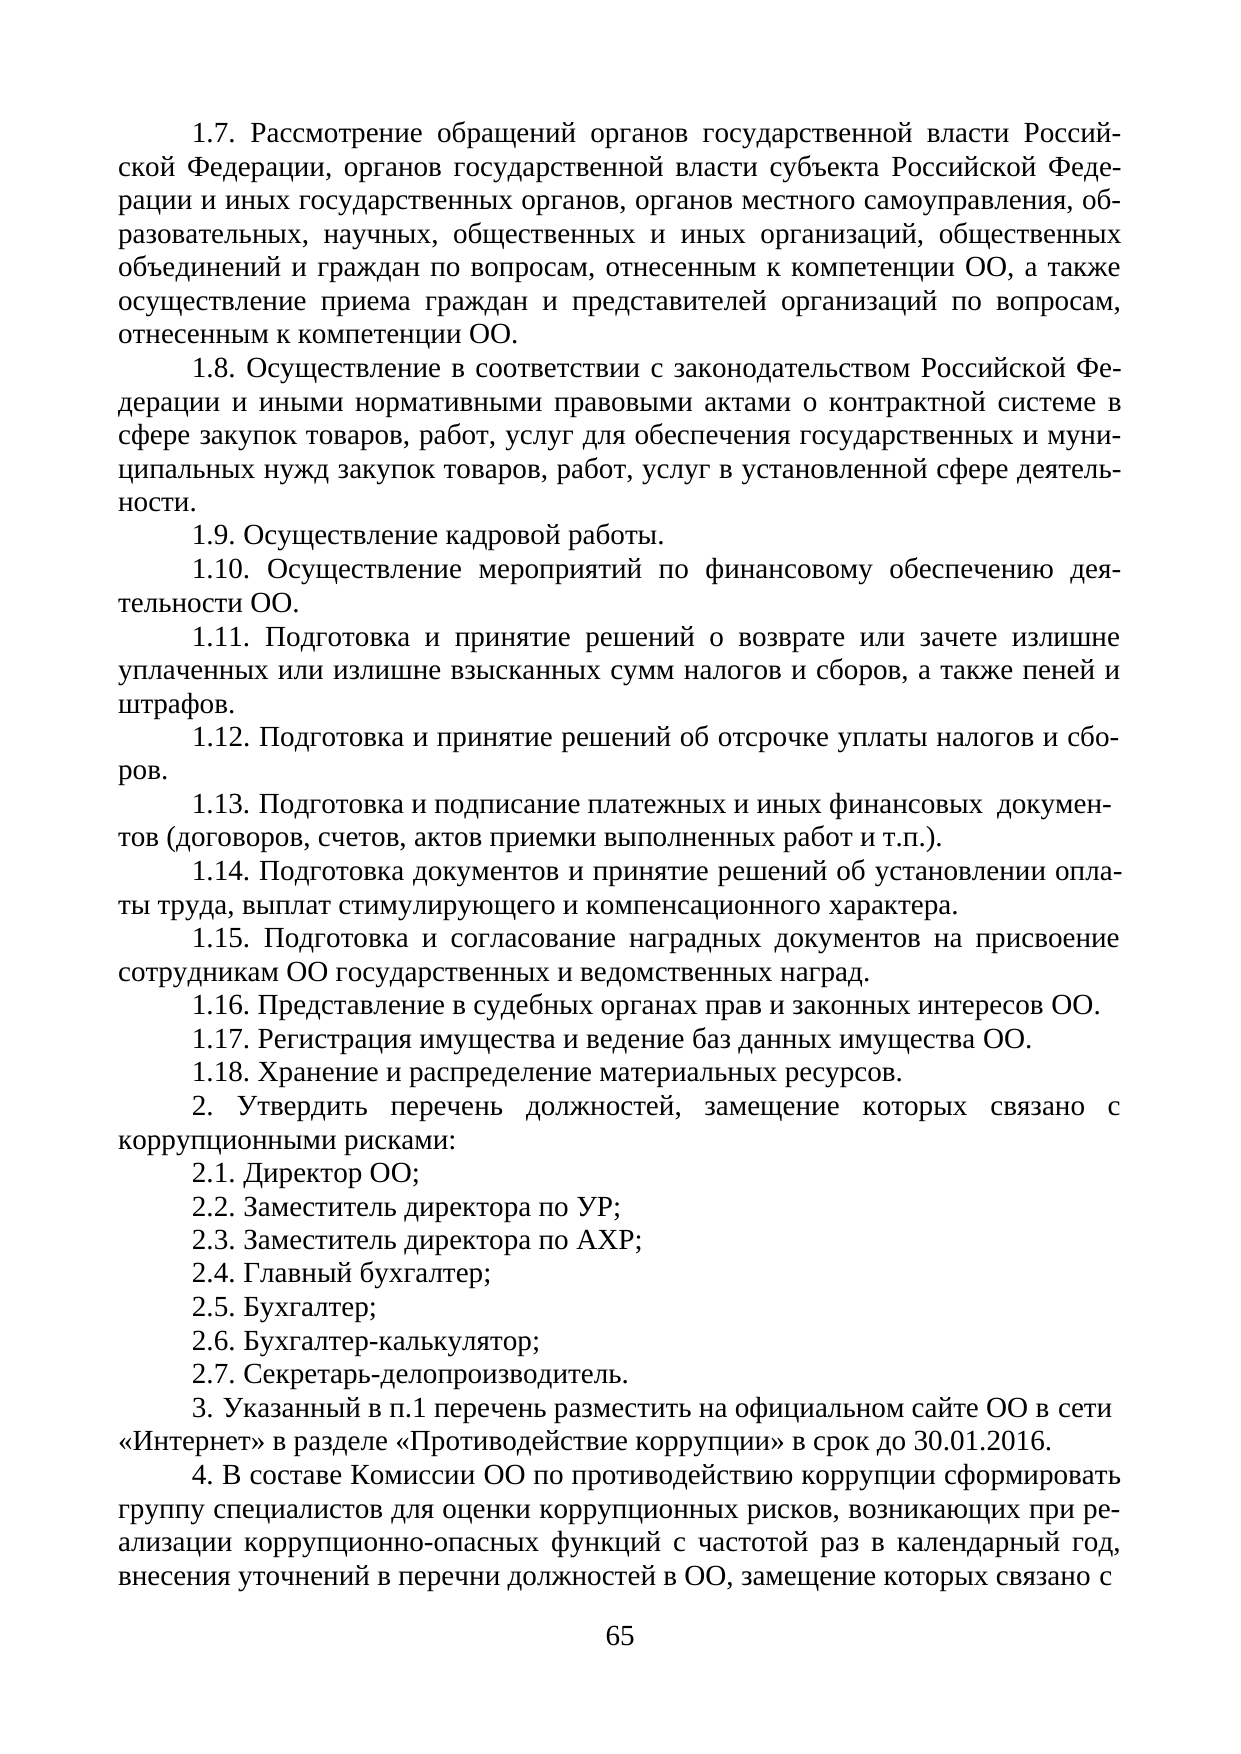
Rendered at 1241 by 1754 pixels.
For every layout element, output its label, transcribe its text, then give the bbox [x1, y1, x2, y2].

list Директор ОО; [192, 1155, 1148, 1189]
list Подготовка и принятие решений о возврате или зачете излишне уплаченных или излишне взысканных сумм налогов и сборов, а также пеней и штрафов. [118, 619, 1122, 719]
list Заместитель директора по АХР; [192, 1222, 1148, 1256]
list Указанный в п.1 перечень разместить на официальном сайте ОО в сети [192, 1390, 1148, 1424]
list Заместитель директора по УР; [192, 1189, 1148, 1222]
list Осуществление кадровой работы. [192, 518, 1148, 551]
list В составе Комиссии ОО по противодействию коррупции сформировать группу специалистов для оценки коррупционных рисков, возникающих при ре- ализации коррупционно-опасных функций с частотой раз в календарный год, внесения уточнений в перечни должностей в ОО, замещение которых связано с [118, 1457, 1122, 1592]
list Бухгалтер; [192, 1289, 1148, 1323]
list Подготовка и принятие решений об отсрочке уплаты налогов и сбо- [192, 719, 1148, 753]
list Осуществление в соответствии с законодательством Российской Фе- дерации и иными нормативными правовыми актами о контрактной системе в сфере закупок товаров, работ, услуг для обеспечения государственных и муни- ципальных нужд закупок товаров, работ, услуг в установленной сфере деятель- ности. [118, 350, 1122, 518]
list Главный бухгалтер; [192, 1256, 1148, 1289]
list Регистрация имущества и ведение баз данных имущества ОО. [192, 1021, 1148, 1055]
list Подготовка документов и принятие решений об установлении опла- ты труда, выплат стимулирующего и компенсационного характера. [118, 853, 1123, 921]
list Осуществление мероприятий по финансовому обеспечению дея- тельности ОО. [118, 552, 1122, 619]
list Хранение и распределение материальных ресурсов. [192, 1055, 1148, 1088]
list Подготовка и подписание платежных и иных финансовых докумен- [192, 786, 1148, 820]
list Бухгалтер-калькулятор; [192, 1323, 1148, 1357]
text ров. [118, 753, 1148, 786]
list Рассмотрение обращений органов государственной власти Россий- ской Федерации, органов государственной власти субъекта Российской Феде- рации и иных государственных органов, органов местного самоуправления, об- разовательных, научных, общественных и иных организаций, общественных объединений и граждан по вопросам, отнесенным к компетенции ОО, а также осуществление приема граждан и представителей организаций по вопросам, отнесенным к компетенции ОО. [118, 115, 1122, 350]
list Подготовка и согласование наградных документов на присвоение сотрудникам ОО государственных и ведомственных наград. [118, 921, 1120, 988]
list Утвердить перечень должностей, замещение которых связано с коррупционными рисками: [118, 1088, 1121, 1155]
text тов (договоров, счетов, актов приемки выполненных работ и т.п.). [118, 820, 1148, 853]
text «Интернет» в разделе «Противодействие коррупции» в срок до 30.01.2016. [118, 1424, 1148, 1457]
list Представление в судебных органах прав и законных интересов ОО. [192, 988, 1148, 1021]
list Секретарь-делопроизводитель. [192, 1357, 1148, 1390]
